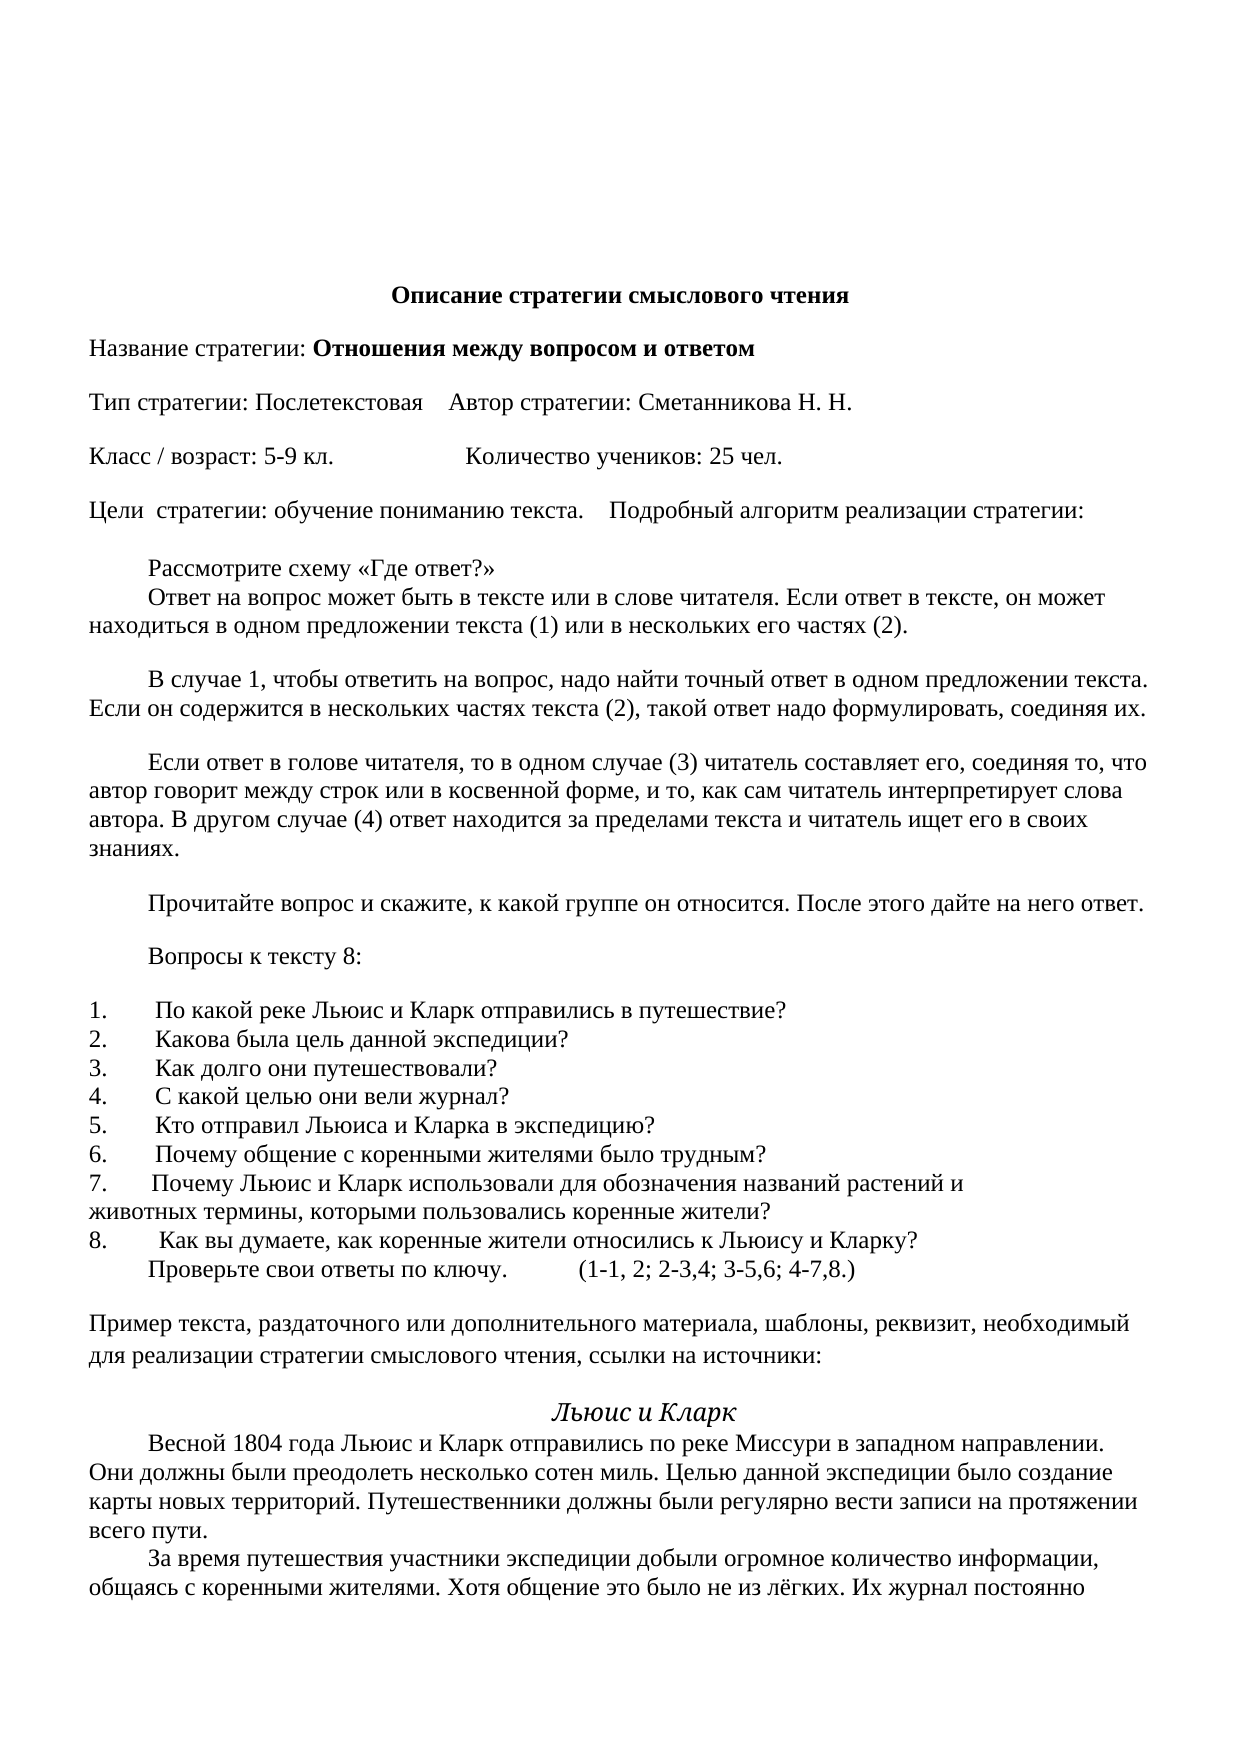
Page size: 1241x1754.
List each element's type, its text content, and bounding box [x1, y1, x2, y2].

text Ответ на вопрос может быть в тексте или в слове читателя. Если ответ в тексте, он может находиться в одном предложении текста (1) или в нескольких его частях (2). [89, 582, 1152, 639]
text Цели стратегии: обучение пониманию текста. Подробный алгоритм реализации стратегии: [89, 495, 1152, 524]
text В случае 1, чтобы ответить на вопрос, надо найти точный ответ в одном предложении текста. Если он содержится в нескольких частях текста (2), такой ответ надо формулировать, соединяя их. [89, 664, 1152, 722]
text Вопросы к тексту 8: [89, 941, 1152, 970]
text 8. Как вы думаете, как коренные жители относились к Льюису и Кларку? [89, 1225, 1148, 1254]
text Льюис и Кларк [89, 1394, 1141, 1428]
text Проверьте свои ответы по ключу. (1-1, 2; 2-3,4; 3-5,6; 4-7,8.) [89, 1254, 1152, 1283]
text 3. Как долго они путешествовали? [89, 1053, 1152, 1081]
text Прочитайте вопрос и скажите, к какой группе он относится. После этого дайте на него ответ. [89, 888, 1152, 916]
text Тип стратегии: Послетекстовая Автор стратегии: Сметанникова Н. Н. [89, 387, 1152, 416]
text Если ответ в голове читателя, то в одном случае (3) читатель составляет его, соединяя то, что автор говорит между строк или в косвенной форме, и то, как сам читатель интерпретирует слова автора. В другом случае (4) ответ находится за пределами текста и читатель ищет его в своих знаниях. [89, 747, 1152, 863]
text Пример текста, раздаточного или дополнительного материала, шаблоны, реквизит, необходимый для реализации стратегии смыслового чтения, ссылки на источники: [89, 1308, 1152, 1369]
text 1. По какой реке Льюис и Кларк отправились в путешествие? [89, 995, 1152, 1024]
text Класс / возраст: 5-9 кл. Количество учеников: 25 чел. [89, 441, 1152, 470]
text Название стратегии: Отношения между вопросом и ответом [89, 333, 1152, 362]
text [89, 1543, 1149, 1601]
text Весной 1804 года Льюис и Кларк отправились по реке Миссури в западном направлении. Они должны были преодолеть несколько сотен миль. Целью данной экспедиции было создание карты новых территорий. Путешественники должны были регулярно вести записи на протяжении всего пути. [89, 1428, 1149, 1543]
text 5. Кто отправил Льюиса и Кларка в экспедицию? [89, 1110, 1152, 1139]
text 4. С какой целью они вели журнал? [89, 1081, 1152, 1110]
text Рассмотрите схему «Где ответ?» [89, 553, 1152, 582]
text Описание cтратегии смыслового чтения [89, 280, 1152, 308]
text 6. Почему общение с коренными жителями было трудным? [89, 1139, 1152, 1168]
text 2. Какова была цель данной экспедиции? [89, 1024, 1152, 1053]
text 7. Почему Льюис и Кларк использовали для обозначения названий растений и животных термины, которыми пользовались коренные жители? [89, 1168, 1022, 1225]
